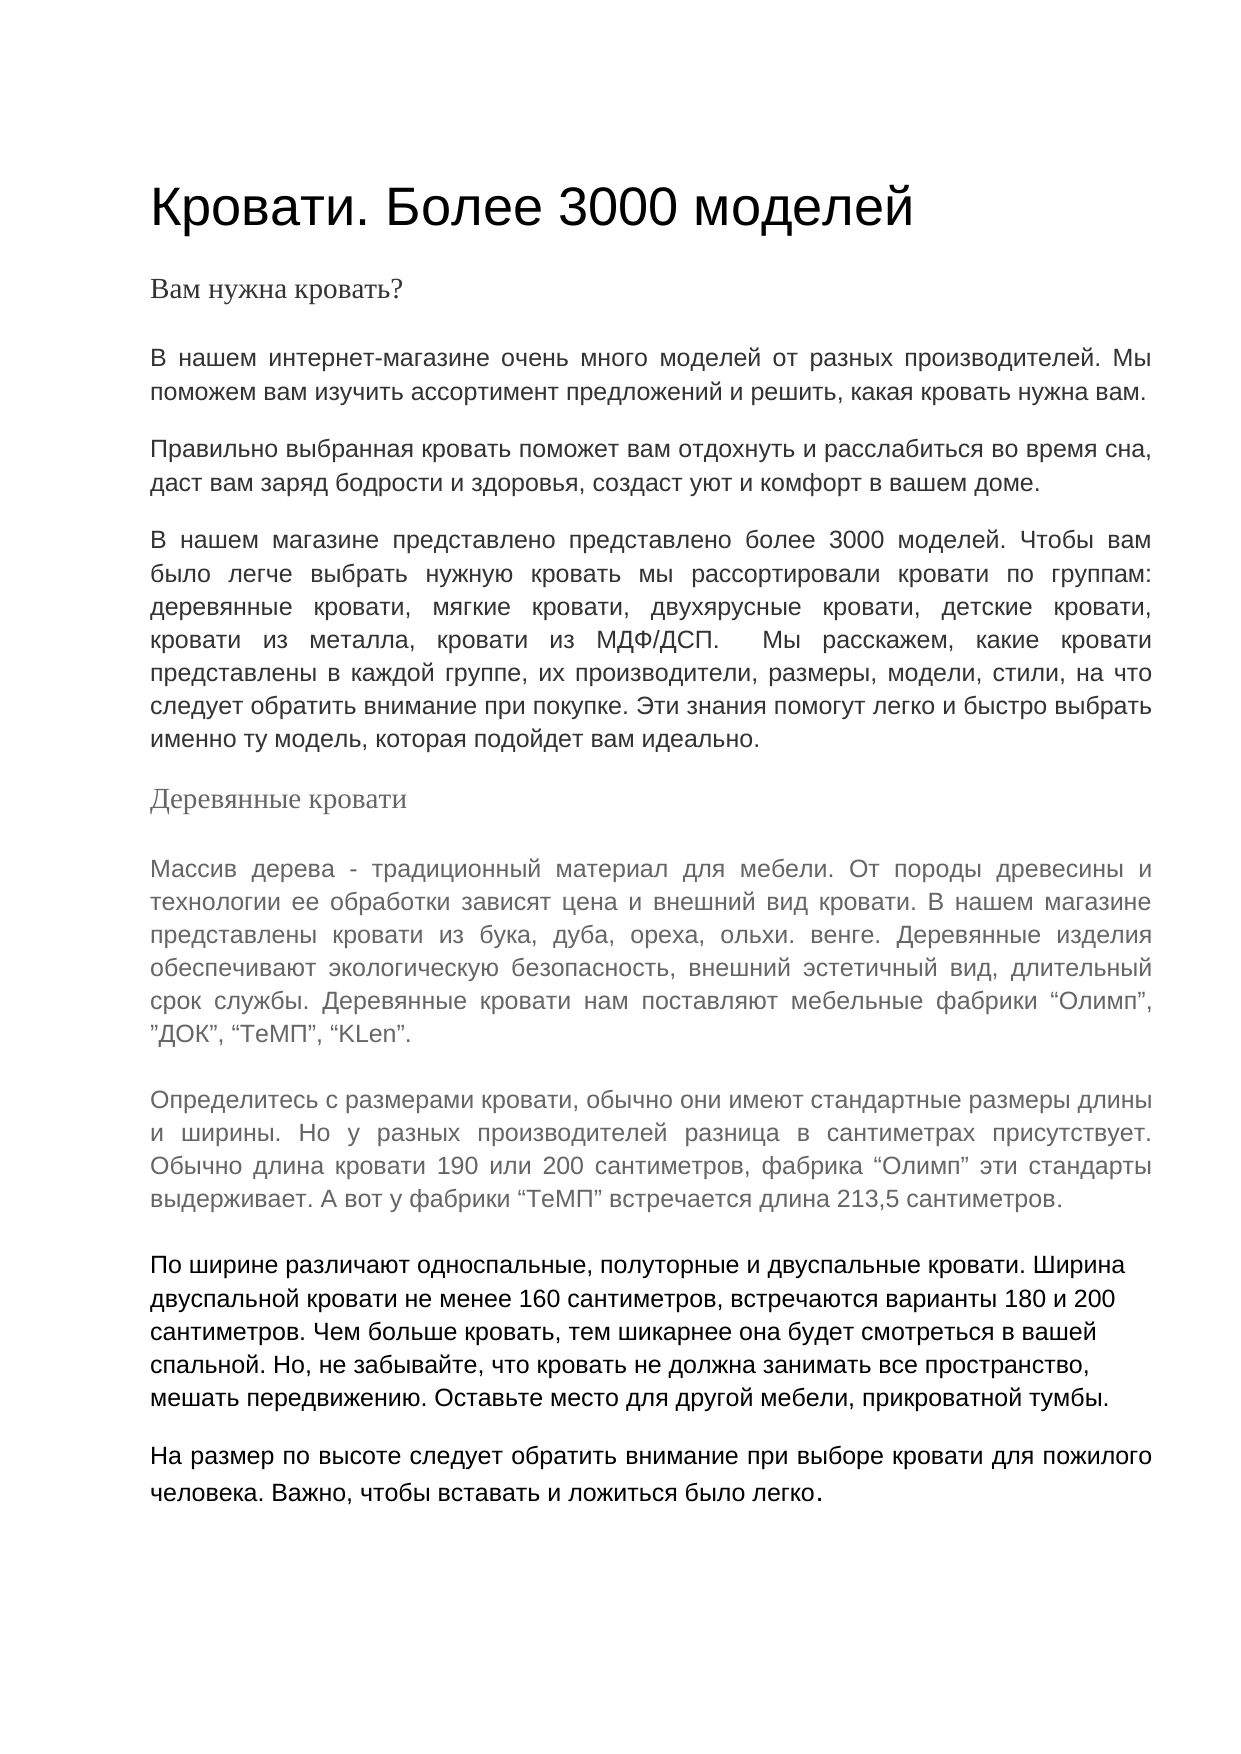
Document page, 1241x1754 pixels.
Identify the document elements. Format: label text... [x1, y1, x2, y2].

subtitle Определитесь с размерами кровати, обычно они имеют стандартные размеры длины и ширины. Но у разных производителей разница в сантиметрах присутствует. Обычно длина кровати 190 или 200 сантиметров, фабрика “Олимп” эти стандарты выдерживает. А вот у фабрики “ТеМП” встречается длина 213,5 сантиметров. [150, 1085, 1153, 1213]
text В нашем интернет-магазине очень много моделей от разных производителей. Мы поможем вам изучить ассортимент предложений и решить, какая кровать нужна вам. [150, 343, 1153, 405]
title Кровати. Более 3000 моделей [150, 175, 1153, 237]
subtitle Деревянные кровати [150, 782, 1153, 815]
text На размер по высоте следует обратить внимание при выборе кровати для пожилого человека. Важно, чтобы вставать и ложиться было легко. [150, 1441, 1153, 1508]
text Правильно выбранная кровать поможет вам отдохнуть и расслабиться во время сна, даст вам заряд бодрости и здоровья, создаст уют и комфорт в вашем доме. [150, 434, 1153, 496]
text По ширине различают односпальные, полуторные и двуспальные кровати. Ширина двуспальной кровати не менее 160 сантиметров, встречаются варианты 180 и 200 сантиметров. Чем больше кровать, тем шикарнее она будет смотреться в вашей спальной. Но, не забывайте, что кровать не должна занимать все пространство, мешать передвижению. Оставьте место для другой мебели, прикроватной тумбы. [150, 1251, 1153, 1411]
subtitle Вам нужна кровать? [150, 272, 1153, 305]
text В нашем магазине представлено представлено более 3000 моделей. Чтобы вам было легче выбрать нужную кровать мы рассортировали кровати по группам: деревянные кровати, мягкие кровати, двухярусные кровати, детские кровати, кровати из металла, кровати из МДФ/ДСП. Мы расскажем, какие кровати представлены в каждой группе, их производители, размеры, модели, стили, на что следует обратить внимание при покупке. Эти знания помогут легко и быстро выбрать именно ту модель, которая подойдет вам идеально. [150, 526, 1153, 752]
subtitle Массив дерева - традиционный материал для мебели. От породы древесины и технологии ее обработки зависят цена и внешний вид кровати. В нашем магазине представлены кровати из бука, дуба, ореха, ольхи. венге. Деревянные изделия обеспечивают экологическую безопасность, внешний эстетичный вид, длительный срок службы. Деревянные кровати нам поставляют мебельные фабрики “Олимп”, ”ДОК”, “ТеМП”, “KLen”. [150, 853, 1153, 1047]
